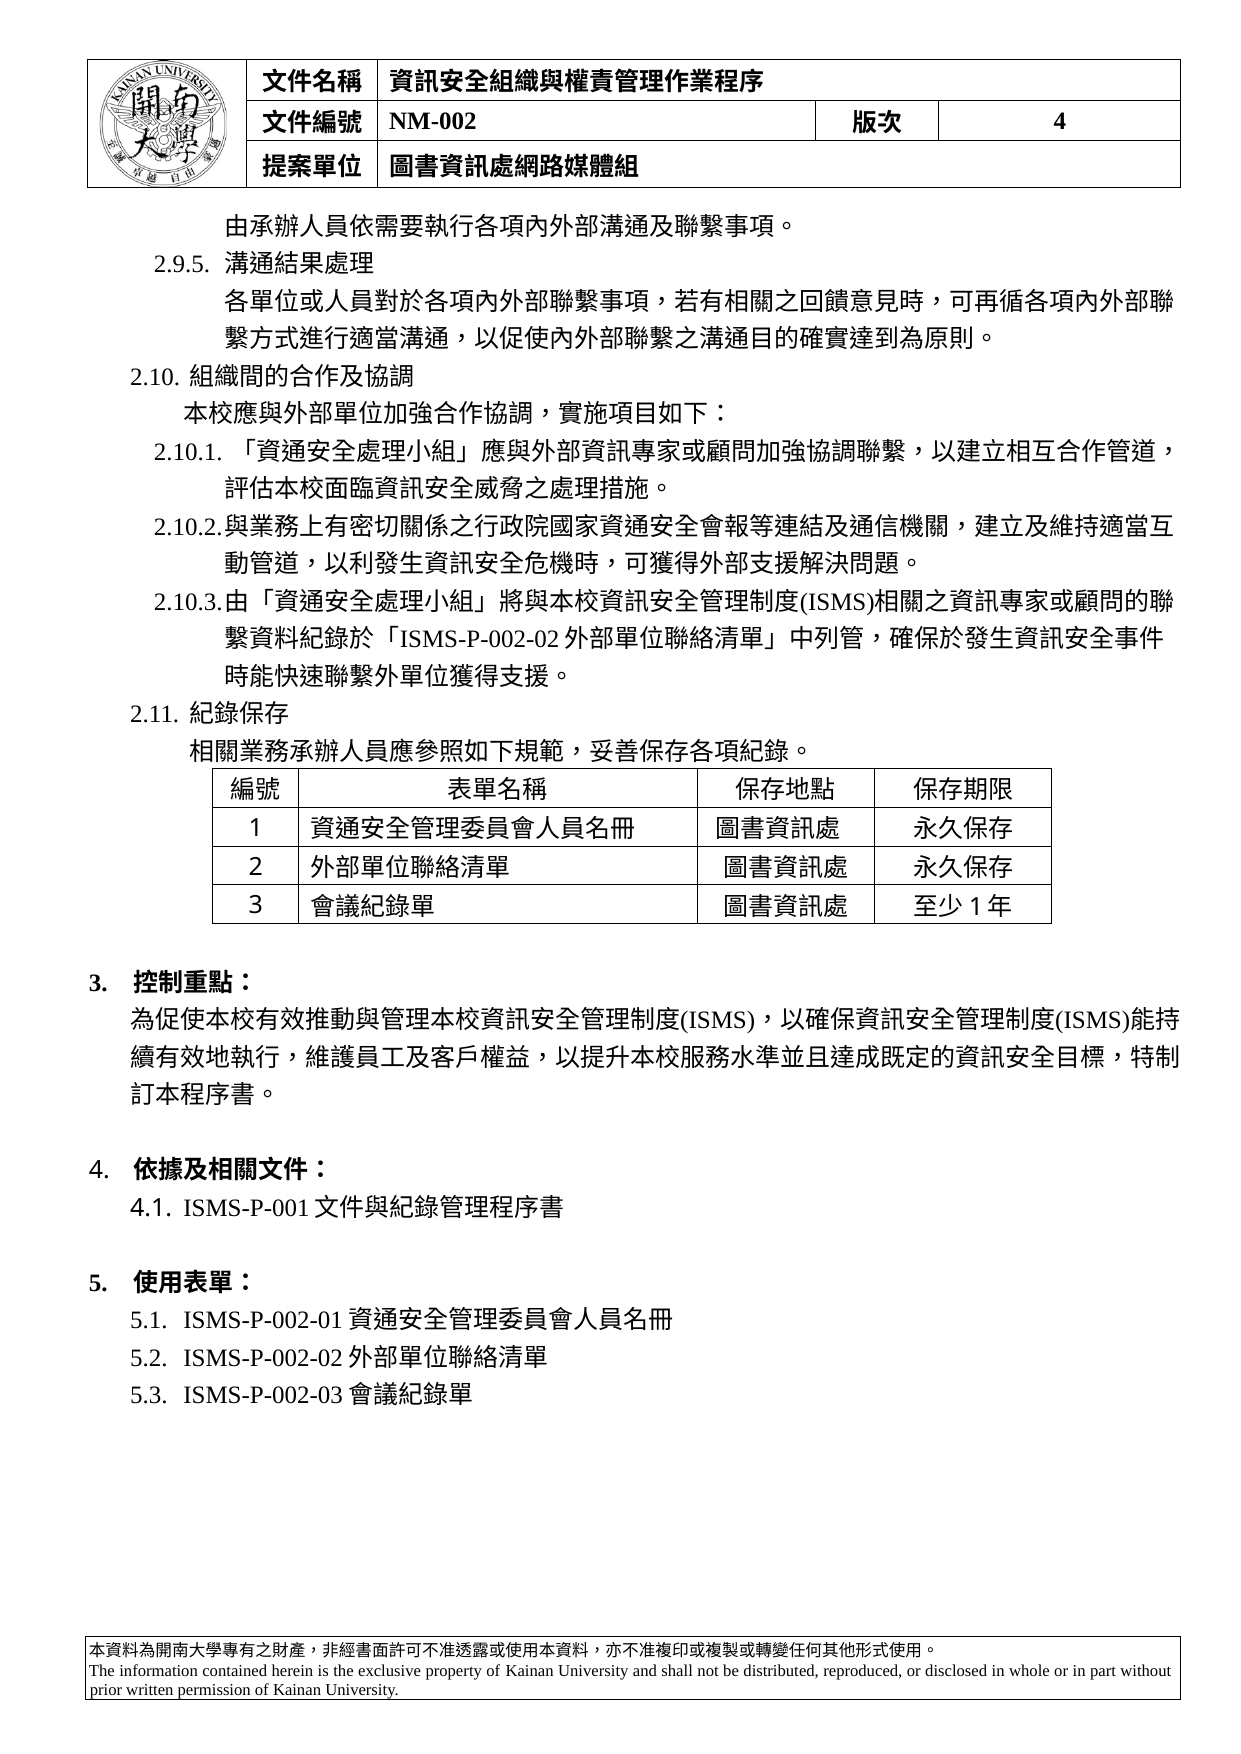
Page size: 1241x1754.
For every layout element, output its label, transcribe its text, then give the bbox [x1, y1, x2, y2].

list 各單位或人員對於各項內外部聯繫事項，若有相關之回饋意見時，可再循各項內外部聯繫方式進行適當溝通，以促使內外部聯繫之溝通目的確實達到為原則。 [224, 281, 1181, 356]
list 依據及相關文件： [89, 1149, 1181, 1187]
table_cell 永久保存 [875, 808, 1051, 846]
table_header 保存地點 [698, 769, 874, 807]
list 紀錄保存 相關業務承辦人員應參照如下規範，妥善保存各項紀錄。 [130, 693, 1181, 768]
table_cell 圖書資訊處 [698, 808, 874, 846]
list 溝通結果處理 [154, 243, 1181, 281]
table_cell 永久保存 [875, 847, 1051, 884]
table_cell 2 [213, 847, 298, 884]
list 控制重點： [89, 962, 1181, 999]
table_header 表單名稱 [299, 769, 697, 807]
list ISMS-P-002-02外部單位聯絡清單 [130, 1337, 1181, 1374]
table_cell 資通安全管理委員會人員名冊 [299, 808, 697, 846]
table_cell 1 [213, 808, 298, 846]
list ISMS-P-002-03會議紀錄單 [130, 1374, 1181, 1412]
list 由「資通安全處理小組」將與本校資訊安全管理制度(ISMS)相關之資訊專家或顧問的聯繫資料紀錄於「ISMS-P-002-02外部單位聯絡清單」中列管，確保於發生資訊安全事件時能快速聯繫外單位獲得支援。 [154, 581, 1181, 693]
table_cell 會議紀錄單 [299, 885, 697, 923]
table_header 保存期限 [875, 769, 1051, 807]
table_cell 圖書資訊處 [698, 847, 874, 884]
table_cell 外部單位聯絡清單 [299, 847, 697, 884]
table_cell 至少1年 [875, 885, 1051, 923]
list 與業務上有密切關係之行政院國家資通安全會報等連結及通信機關，建立及維持適當互動管道，以利發生資訊安全危機時，可獲得外部支援解決問題。 [154, 506, 1181, 581]
text 為促使本校有效推動與管理本校資訊安全管理制度(ISMS)，以確保資訊安全管理制度(ISMS)能持續有效地執行，維護員工及客戶權益，以提升本校服務水準並且達成既定的資訊安全目標，特制訂本程序書。 [130, 999, 1181, 1149]
list 本校應與外部單位加強合作協調，實施項目如下： [183, 393, 1181, 431]
list 由承辦人員依需要執行各項內外部溝通及聯繫事項。 [224, 206, 1181, 243]
picture [99, 60, 227, 187]
table_cell 3 [213, 885, 298, 923]
list 組織間的合作及協調 [130, 356, 1181, 393]
list 「資通安全處理小組」應與外部資訊專家或顧問加強協調聯繫，以建立相互合作管道，評估本校面臨資訊安全威脅之處理措施。 [154, 431, 1181, 506]
table_header 編號 [213, 769, 298, 807]
list 使用表單： [89, 1262, 1181, 1299]
list ISMS-P-001文件與紀錄管理程序書 [130, 1187, 1181, 1224]
list ISMS-P-002-01資通安全管理委員會人員名冊 [130, 1299, 1181, 1337]
table_cell 圖書資訊處 [698, 885, 874, 923]
